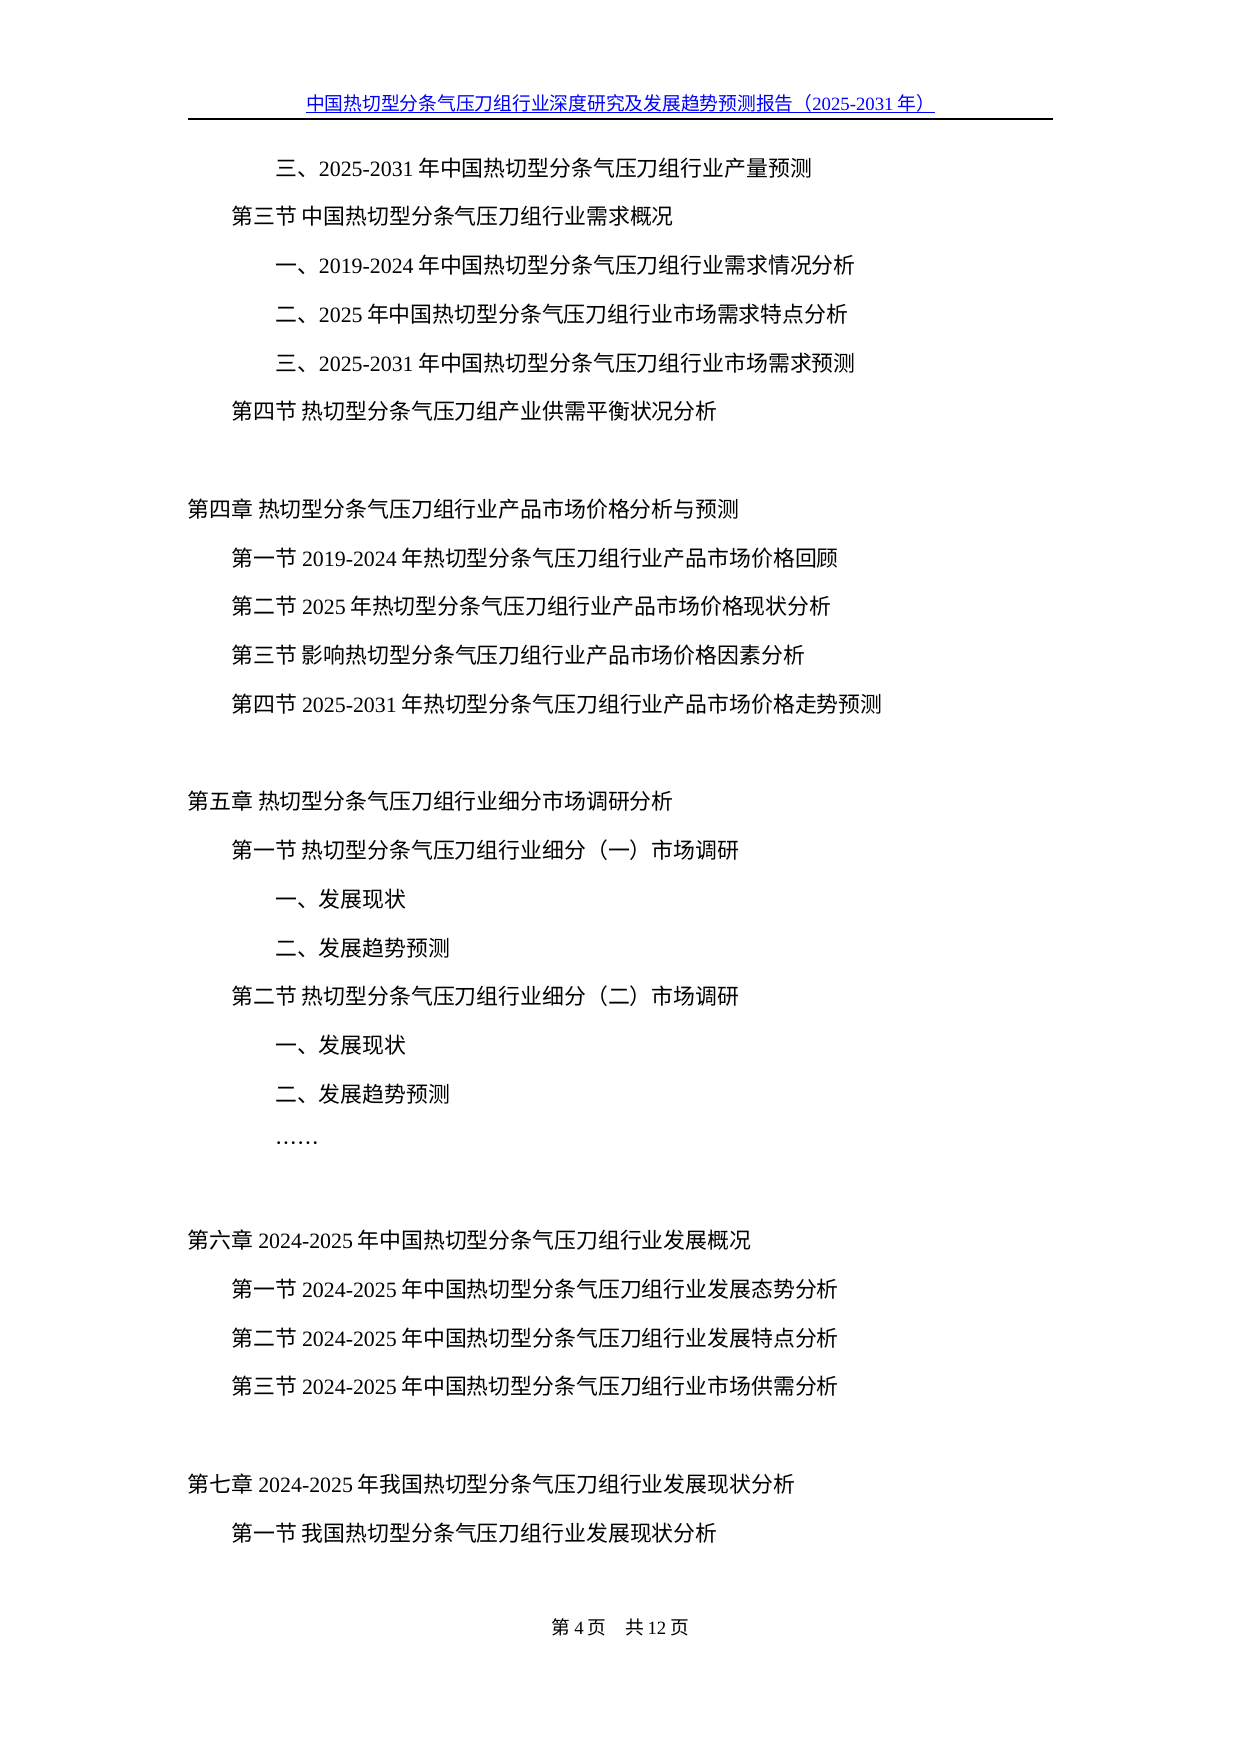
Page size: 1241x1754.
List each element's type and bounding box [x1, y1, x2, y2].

text [187, 150, 1053, 1548]
